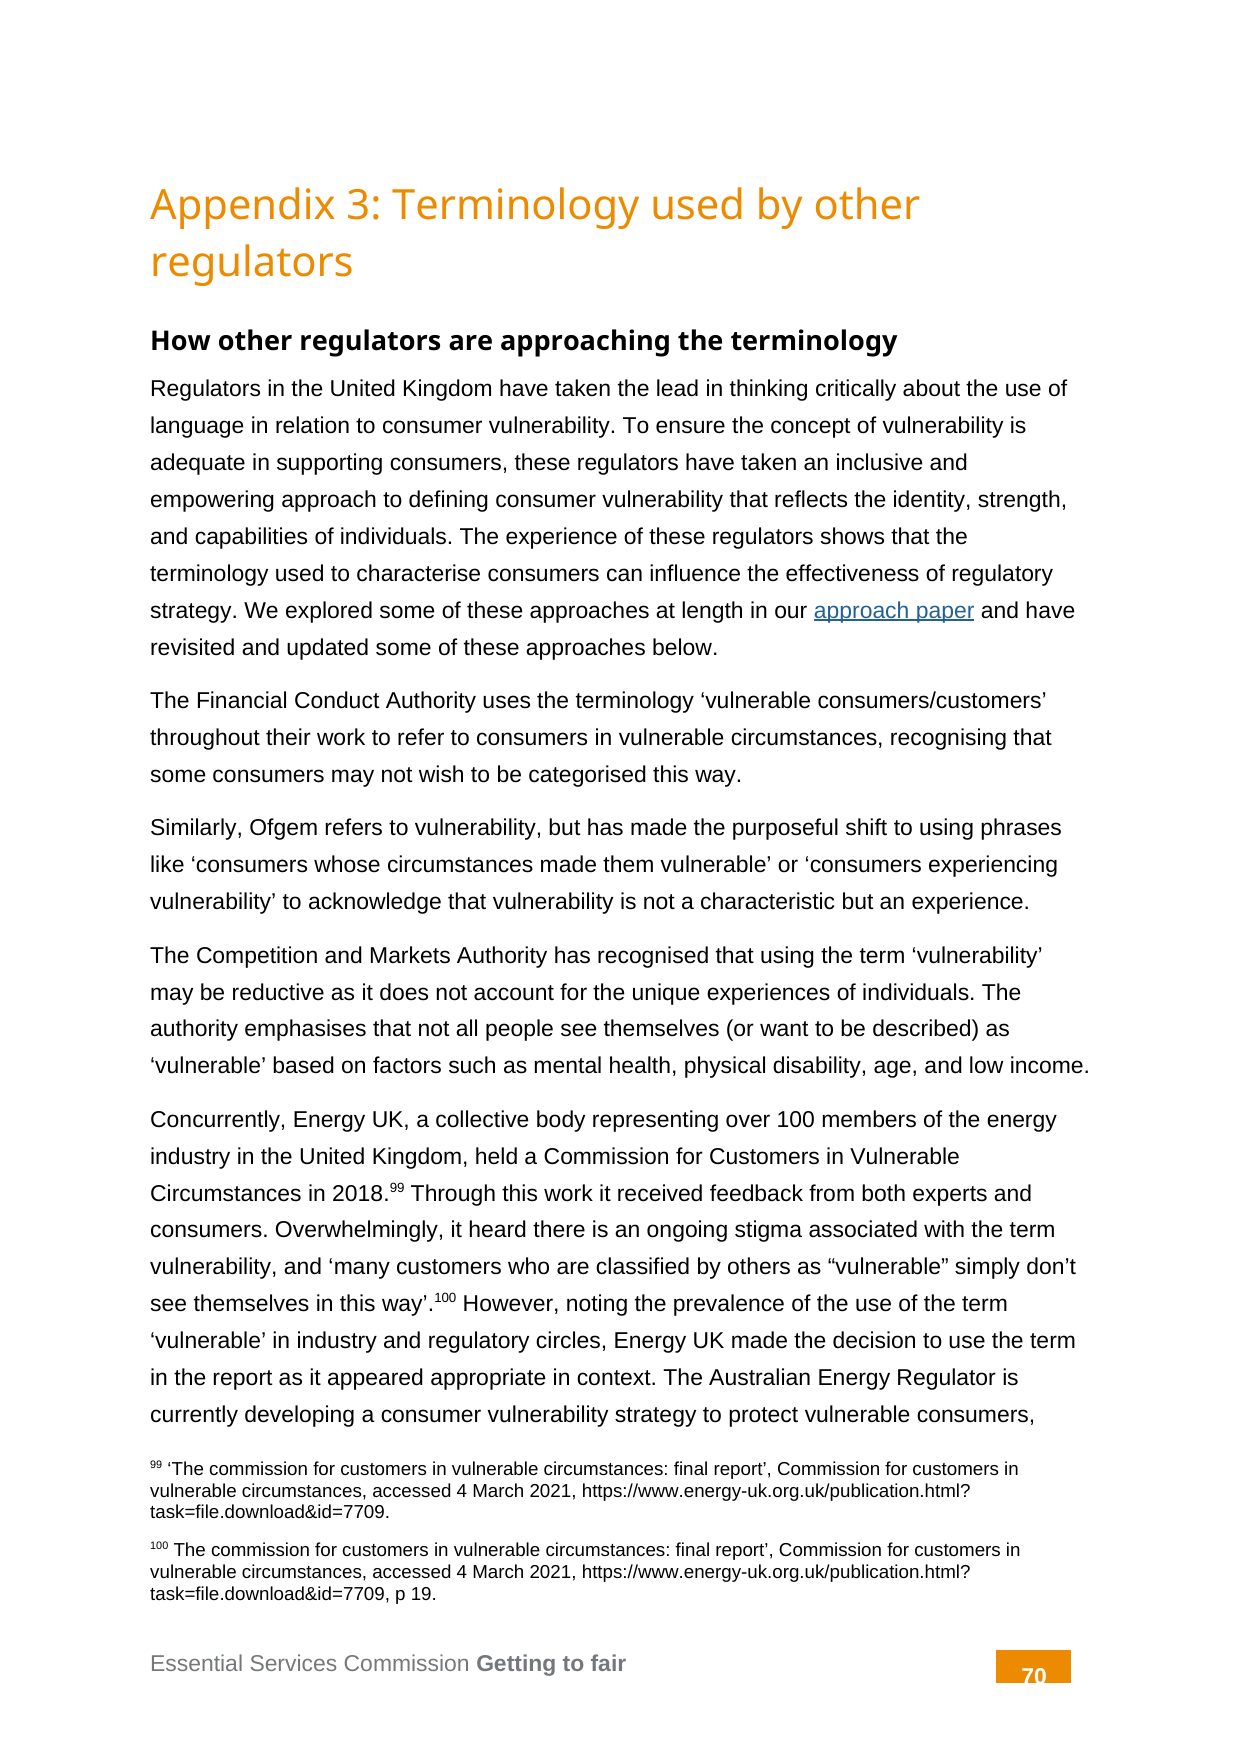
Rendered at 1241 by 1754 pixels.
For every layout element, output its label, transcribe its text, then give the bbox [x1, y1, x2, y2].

text The Competition and Markets Authority has recognised that using the term ‘vulnerability’ may be reductive as it does not account for the unique experiences of individuals. The authority emphasises that not all people see themselves (or want to be described) as ‘vulnerable’ based on factors such as mental health, physical disability, age, and low income. [150, 942, 1090, 1079]
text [150, 1106, 1090, 1427]
subtitle How other regulators are approaching the terminology [150, 322, 1090, 359]
text Similarly, Ofgem refers to vulnerability, but has made the purposeful shift to using phrases like ‘consumers whose circumstances made them vulnerable’ or ‘consumers experiencing vulnerability’ to acknowledge that vulnerability is not a characteristic but an experience. [150, 814, 1090, 914]
text Regulators in the United Kingdom have taken the lead in thinking critically about the use of language in relation to consumer vulnerability. To ensure the concept of vulnerability is adequate in supporting consumers, these regulators have taken an inclusive and empowering approach to defining consumer vulnerability that reflects the identity, strength, and capabilities of individuals. The experience of these regulators shows that the terminology used to characterise consumers can influence the effectiveness of regulatory strategy. We explored some of these approaches at length in our approach paper and have revisited and updated some of these approaches below. [150, 375, 1090, 660]
subtitle Appendix 3: Terminology used by other regulators [150, 175, 1090, 288]
text The Financial Conduct Authority uses the terminology ‘vulnerable consumers/customers’ throughout their work to refer to consumers in vulnerable circumstances, recognising that some consumers may not wish to be categorised this way. [150, 687, 1090, 787]
